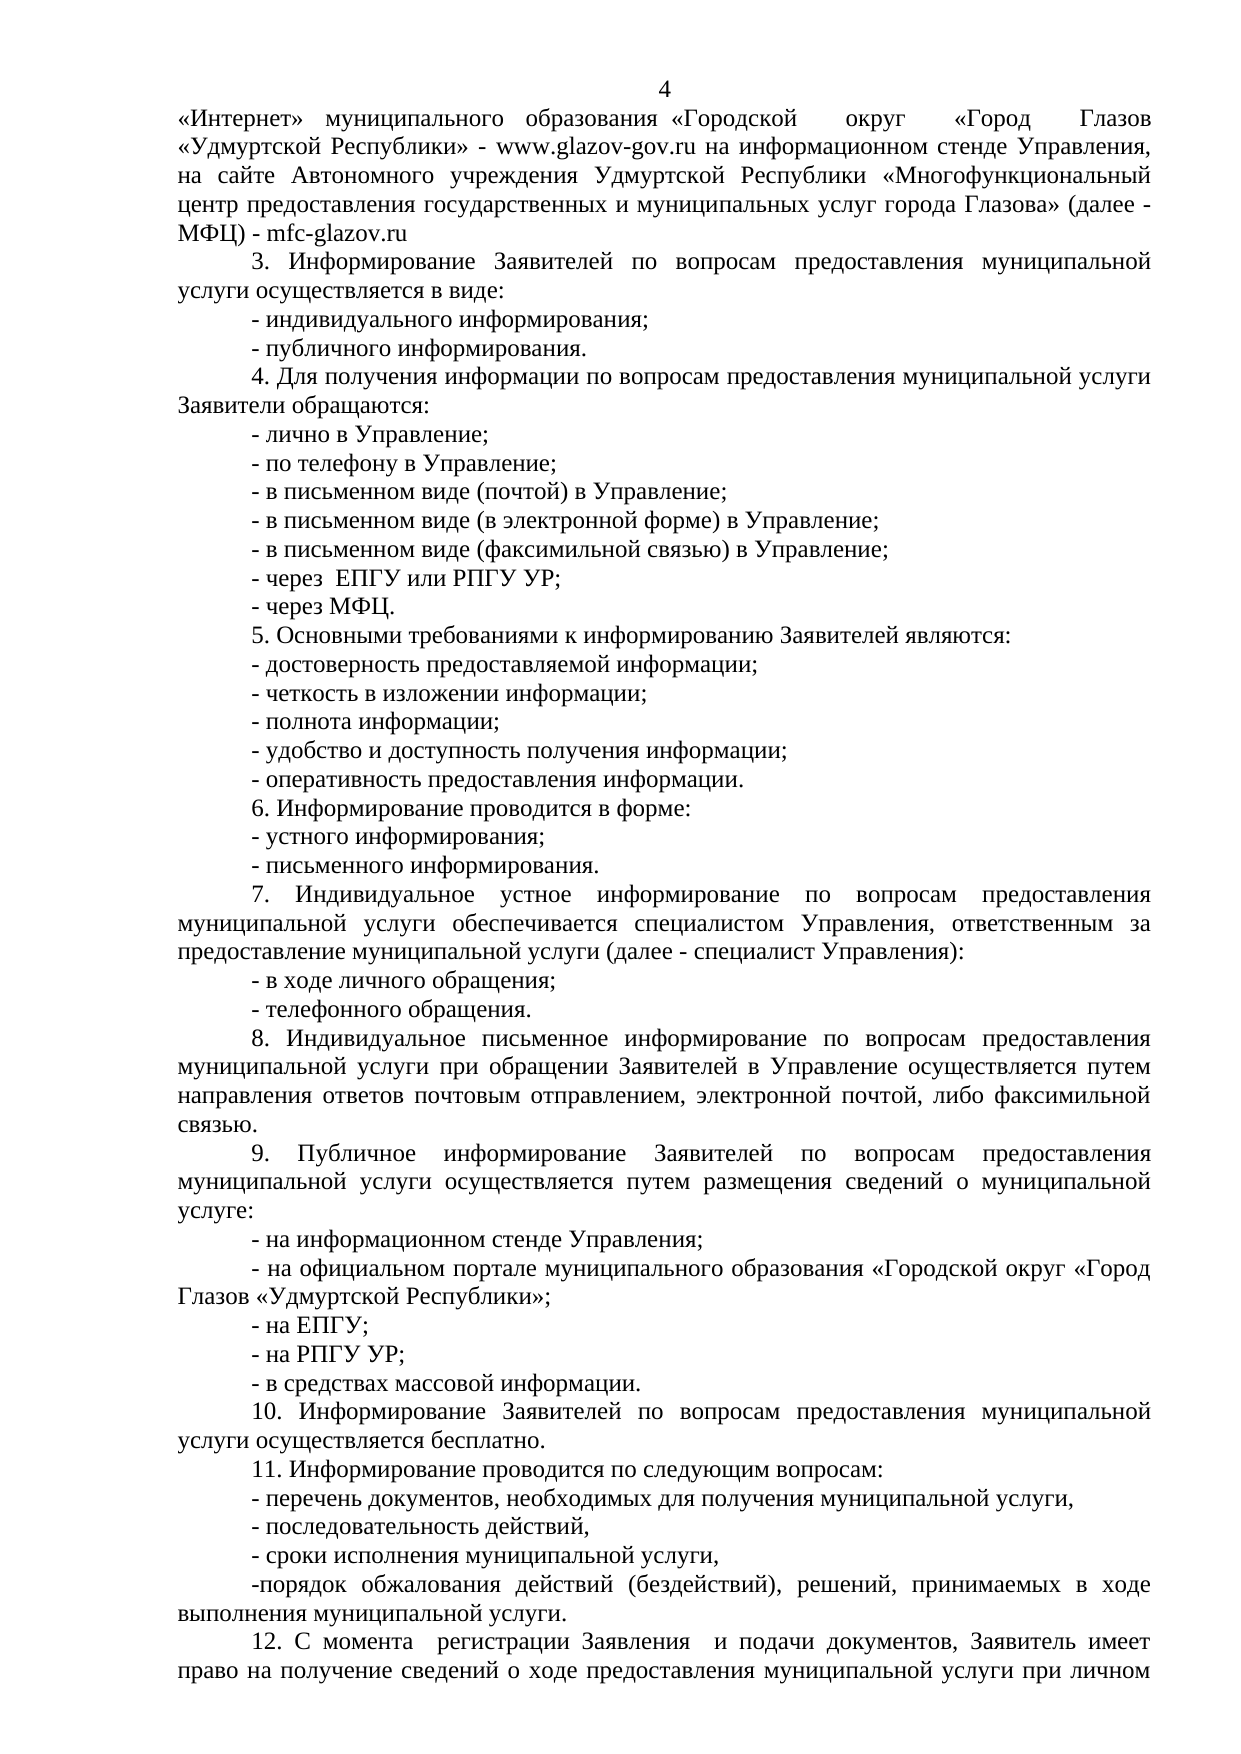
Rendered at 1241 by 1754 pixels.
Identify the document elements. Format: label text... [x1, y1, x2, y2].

text - четкость в изложении информации; [177, 678, 1152, 706]
text 5. Основными требованиями к информированию Заявителей являются: [177, 620, 1152, 649]
text - достоверность предоставляемой информации; [177, 649, 1152, 678]
text 11. Информирование проводится по следующим вопросам: [177, 1454, 1152, 1483]
text - лично в Управление; [177, 419, 1152, 448]
text - в письменном виде (почтой) в Управление; [177, 476, 1152, 505]
text - в письменном виде (в электронной форме) в Управление; [177, 505, 1152, 534]
text - на официальном портале муниципального образования «Городской округ «Город Глазов «Удмуртской Республики»; [177, 1253, 1152, 1310]
text 8. Индивидуальное письменное информирование по вопросам предоставления муниципальной услуги при обращении Заявителей в Управление осуществляется путем направления ответов почтовым отправлением, электронной почтой, либо факсимильной связью. [177, 1023, 1152, 1138]
text 9. Публичное информирование Заявителей по вопросам предоставления муниципальной услуги осуществляется путем размещения сведений о муниципальной услуге: [177, 1138, 1152, 1224]
text 10. Информирование Заявителей по вопросам предоставления муниципальной услуги осуществляется бесплатно. [177, 1396, 1152, 1454]
text 4. Для получения информации по вопросам предоставления муниципальной услуги Заявители обращаются: [177, 361, 1152, 419]
text - письменного информирования. [177, 850, 1152, 879]
text - через ЕПГУ или РПГУ УР; [177, 563, 1152, 591]
text - через МФЦ. [177, 591, 1152, 620]
text - в письменном виде (факсимильной связью) в Управление; [177, 534, 1152, 563]
text - удобство и доступность получения информации; [177, 735, 1152, 764]
text - индивидуального информирования; [177, 304, 1152, 333]
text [177, 1626, 1152, 1684]
text - по телефону в Управление; [177, 448, 1152, 476]
text - последовательность действий, [177, 1511, 1152, 1540]
text - перечень документов, необходимых для получения муниципальной услуги, [177, 1483, 1152, 1511]
text - телефонного обращения. [177, 994, 1152, 1023]
text - на информационном стенде Управления; [177, 1224, 1152, 1253]
text - на ЕПГУ; [177, 1310, 1152, 1339]
text - сроки исполнения муниципальной услуги, [177, 1540, 1152, 1569]
text 3. Информирование Заявителей по вопросам предоставления муниципальной услуги осуществляется в виде: [177, 246, 1152, 304]
text - оперативность предоставления информации. [177, 764, 1152, 793]
text - в средствах массовой информации. [177, 1368, 1152, 1396]
text - на РПГУ УР; [177, 1339, 1152, 1368]
text - публичного информирования. [177, 333, 1152, 361]
text - устного информирования; [177, 821, 1152, 850]
text 6. Информирование проводится в форме: [177, 793, 1152, 821]
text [177, 103, 1152, 246]
text -порядок обжалования действий (бездействий), решений, принимаемых в ходе выполнения муниципальной услуги. [177, 1569, 1152, 1626]
text 7. Индивидуальное устное информирование по вопросам предоставления муниципальной услуги обеспечивается специалистом Управления, ответственным за предоставление муниципальной услуги (далее - специалист Управления): [177, 879, 1152, 965]
text - полнота информации; [177, 706, 1152, 735]
text - в ходе личного обращения; [177, 965, 1152, 994]
